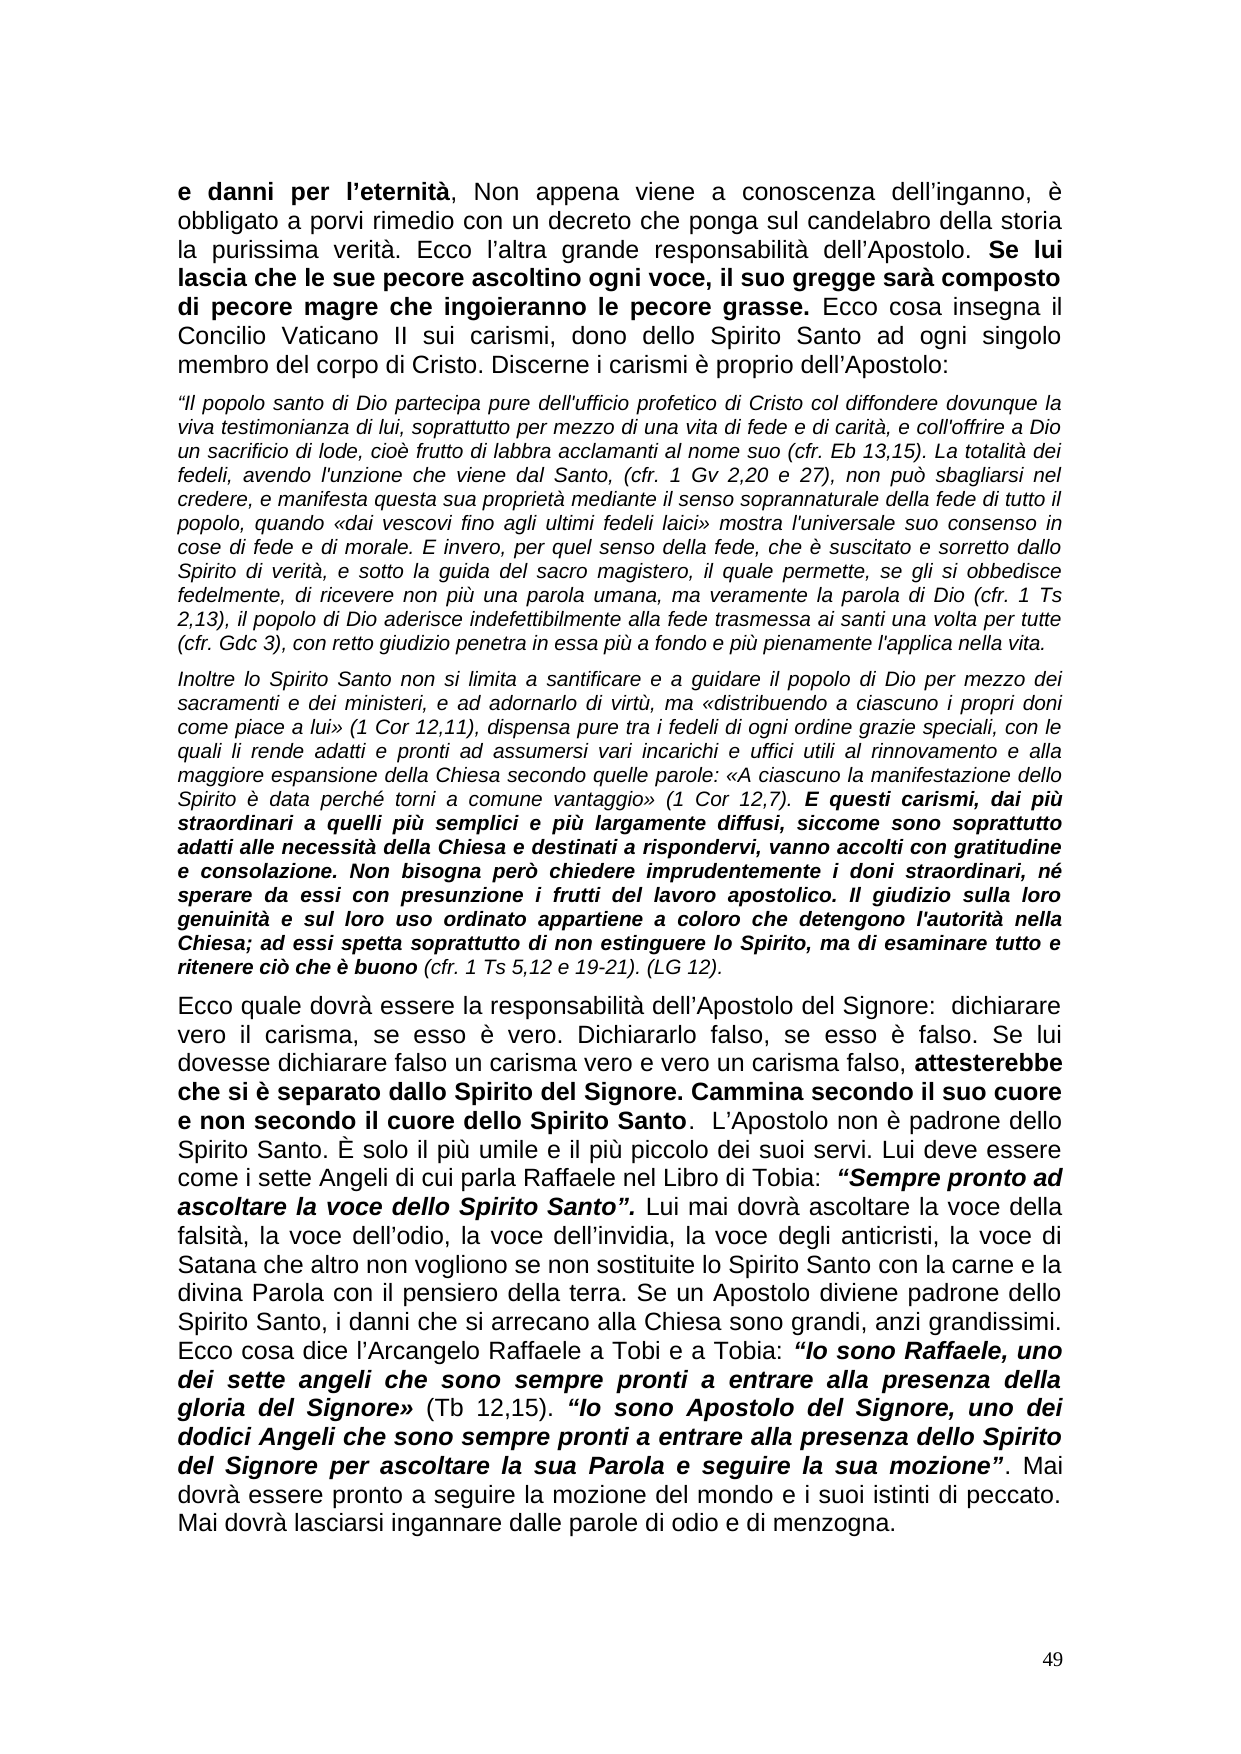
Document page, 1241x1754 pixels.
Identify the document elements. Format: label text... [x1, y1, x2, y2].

text Ecco quale dovrà essere la responsabilità dell’Apostolo del Signore: dichiarare vero il carisma, se esso è vero. Dichiararlo falso, se esso è falso. Se lui dovesse dichiarare falso un carisma vero e vero un carisma falso, attesterebbe che si è separato dallo Spirito del Signore. Cammina secondo il suo cuore e non secondo il cuore dello Spirito Santo. L’Apostolo non è padrone dello Spirito Santo. È solo il più umile e il più piccolo dei suoi servi. Lui deve essere come i sette Angeli di cui parla Raffaele nel Libro di Tobia: “Sempre pronto ad ascoltare la voce dello Spirito Santo”. Lui mai dovrà ascoltare la voce della falsità, la voce dell’odio, la voce dell’invidia, la voce degli anticristi, la voce di Satana che altro non vogliono se non sostituite lo Spirito Santo con la carne e la divina Parola con il pensiero della terra. Se un Apostolo diviene padrone dello Spirito Santo, i danni che si arrecano alla Chiesa sono grandi, anzi grandissimi. Ecco cosa dice l’Arcangelo Raffaele a Tobi e a Tobia: “Io sono Raffaele, uno dei sette angeli che sono sempre pronti a entrare alla presenza della gloria del Signore» (Tb 12,15). “Io sono Apostolo del Signore, uno dei dodici Angeli che sono sempre pronti a entrare alla presenza dello Spirito del Signore per ascoltare la sua Parola e seguire la sua mozione”. Mai dovrà essere pronto a seguire la mozione del mondo e i suoi istinti di peccato. Mai dovrà lasciarsi ingannare dalle parole di odio e di menzogna. [177, 991, 1063, 1537]
text “Il popolo santo di Dio partecipa pure dell'ufficio profetico di Cristo col diffondere dovunque la viva testimonianza di lui, soprattutto per mezzo di una vita di fede e di carità, e coll'offrire a Dio un sacrificio di lode, cioè frutto di labbra acclamanti al nome suo (cfr. Eb 13,15). La totalità dei fedeli, avendo l'unzione che viene dal Santo, (cfr. 1 Gv 2,20 e 27), non può sbagliarsi nel credere, e manifesta questa sua proprietà mediante il senso soprannaturale della fede di tutto il popolo, quando «dai vescovi fino agli ultimi fedeli laici» mostra l'universale suo consenso in cose di fede e di morale. E invero, per quel senso della fede, che è suscitato e sorretto dallo Spirito di verità, e sotto la guida del sacro magistero, il quale permette, se gli si obbedisce fedelmente, di ricevere non più una parola umana, ma veramente la parola di Dio (cfr. 1 Ts 2,13), il popolo di Dio aderisce indefettibilmente alla fede trasmessa ai santi una volta per tutte (cfr. Gdc 3), con retto giudizio penetra in essa più a fondo e più pienamente l'applica nella vita. [177, 391, 1063, 654]
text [177, 177, 1063, 378]
text Inoltre lo Spirito Santo non si limita a santificare e a guidare il popolo di Dio per mezzo dei sacramenti e dei ministeri, e ad adornarlo di virtù, ma «distribuendo a ciascuno i propri doni come piace a lui» (1 Cor 12,11), dispensa pure tra i fedeli di ogni ordine grazie speciali, con le quali li rende adatti e pronti ad assumersi vari incarichi e uffici utili al rinnovamento e alla maggiore espansione della Chiesa secondo quelle parole: «A ciascuno la manifestazione dello Spirito è data perché torni a comune vantaggio» (1 Cor 12,7). E questi carismi, dai più straordinari a quelli più semplici e più largamente diffusi, siccome sono soprattutto adatti alle necessità della Chiesa e destinati a rispondervi, vanno accolti con gratitudine e consolazione. Non bisogna però chiedere imprudentemente i doni straordinari, né sperare da essi con presunzione i frutti del lavoro apostolico. Il giudizio sulla loro genuinità e sul loro uso ordinato appartiene a coloro che detengono l'autorità nella Chiesa; ad essi spetta soprattutto di non estinguere lo Spirito, ma di esaminare tutto e ritenere ciò che è buono (cfr. 1 Ts 5,12 e 19-21). (LG 12). [177, 667, 1063, 978]
